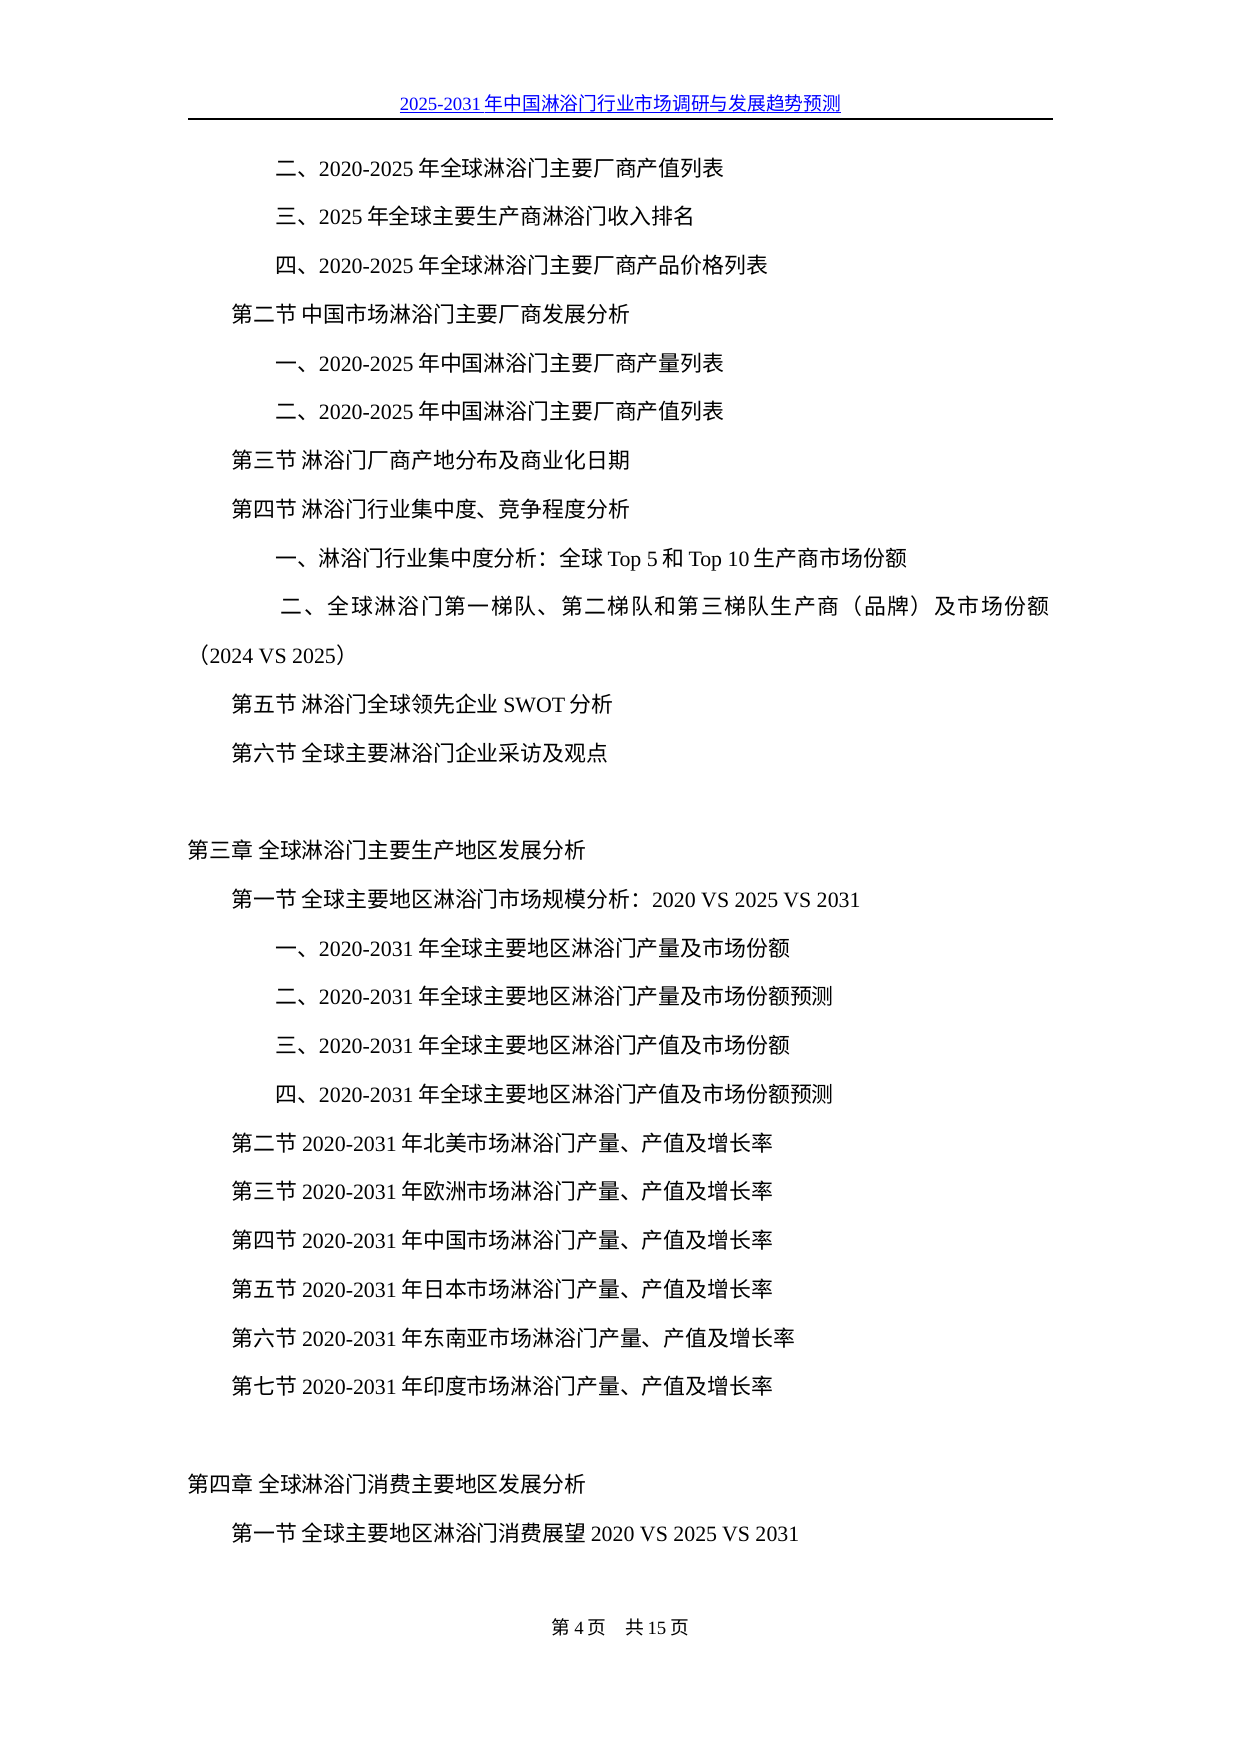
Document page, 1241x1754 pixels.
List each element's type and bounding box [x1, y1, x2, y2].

text [187, 150, 1053, 1548]
